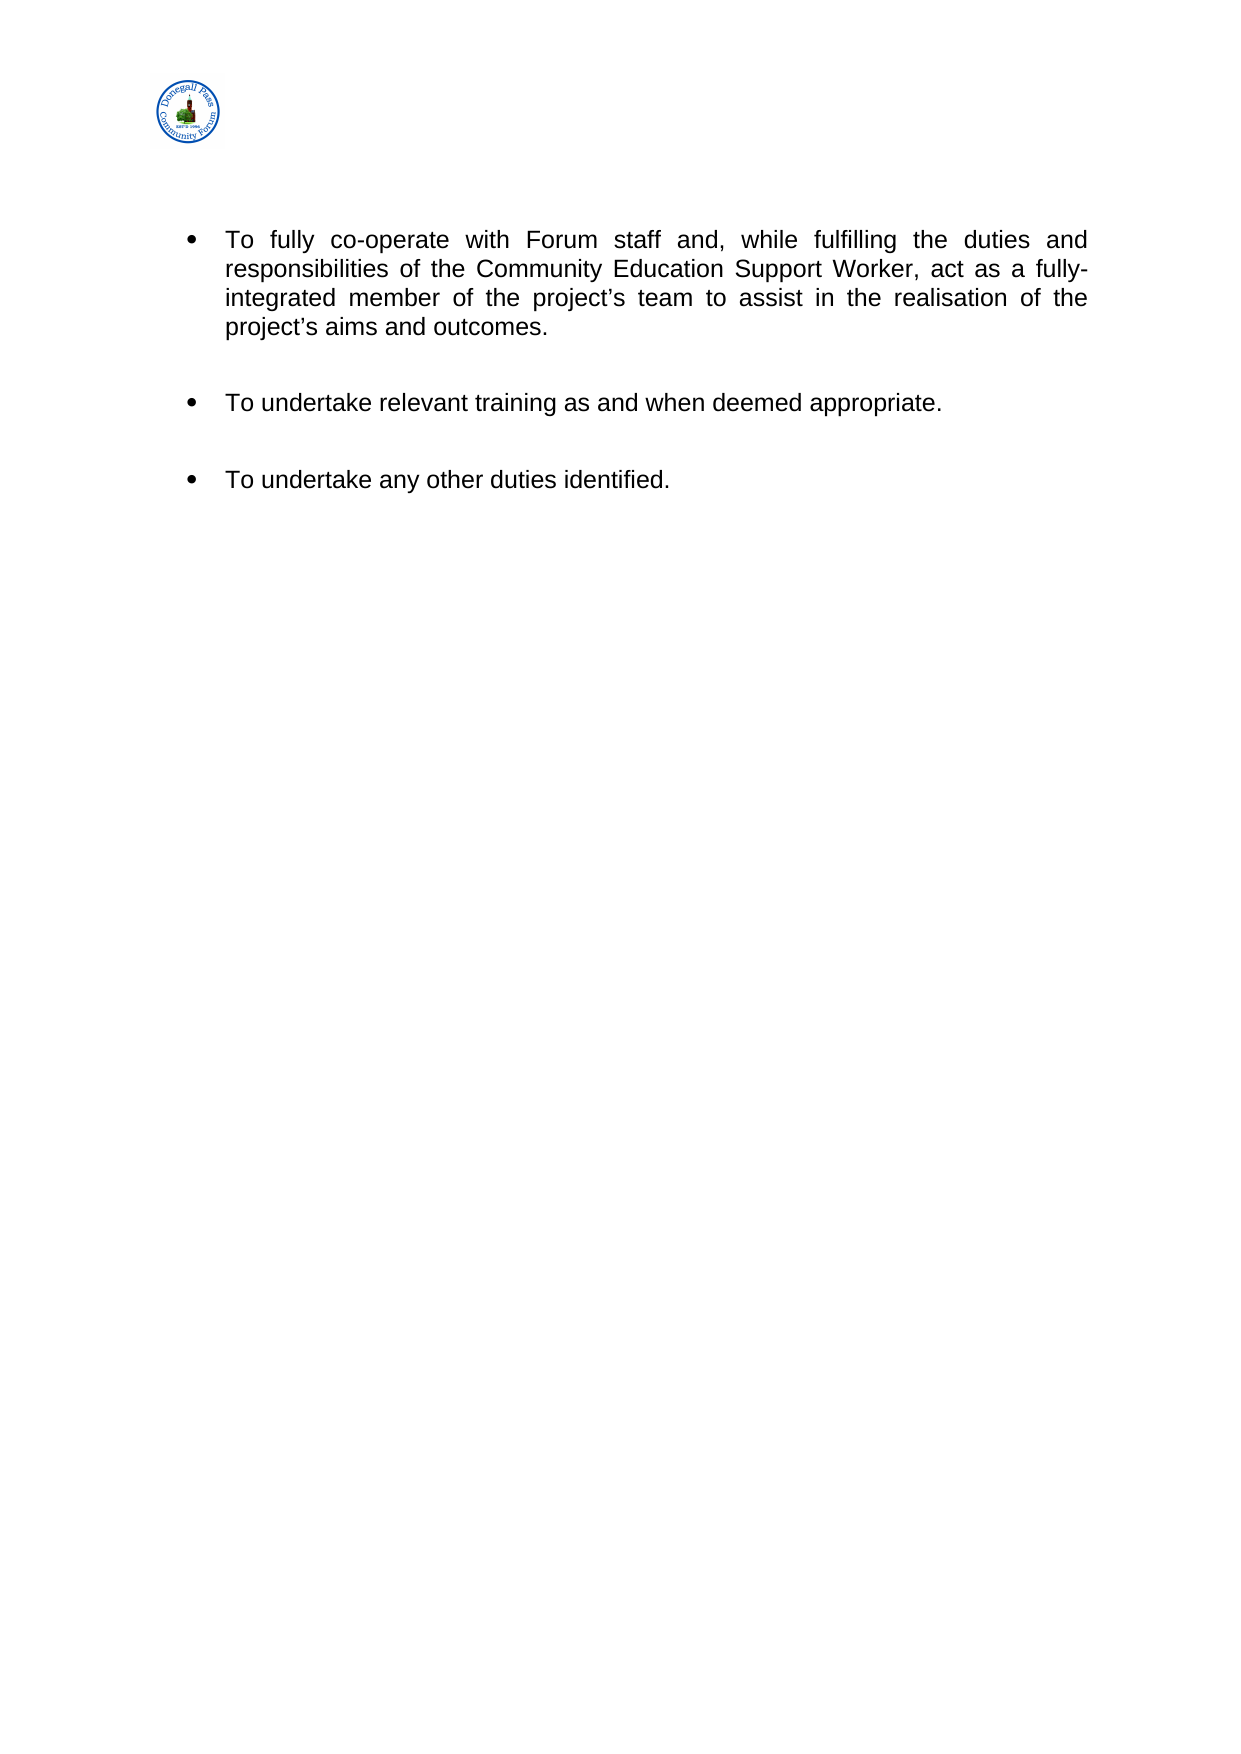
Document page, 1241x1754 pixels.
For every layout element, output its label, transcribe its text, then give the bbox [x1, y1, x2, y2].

list To undertake relevant training as and when deemed appropriate. [187, 388, 1090, 417]
list To undertake any other duties identified. [187, 464, 1090, 493]
picture [150, 73, 226, 149]
list To fully co-operate with Forum staff and, while fulfilling the duties and responsibilities of the Community Education Support Worker, act as a fully-integrated member of the project’s team to assist in the realisation of the project’s aims and outcomes. [187, 225, 1090, 340]
